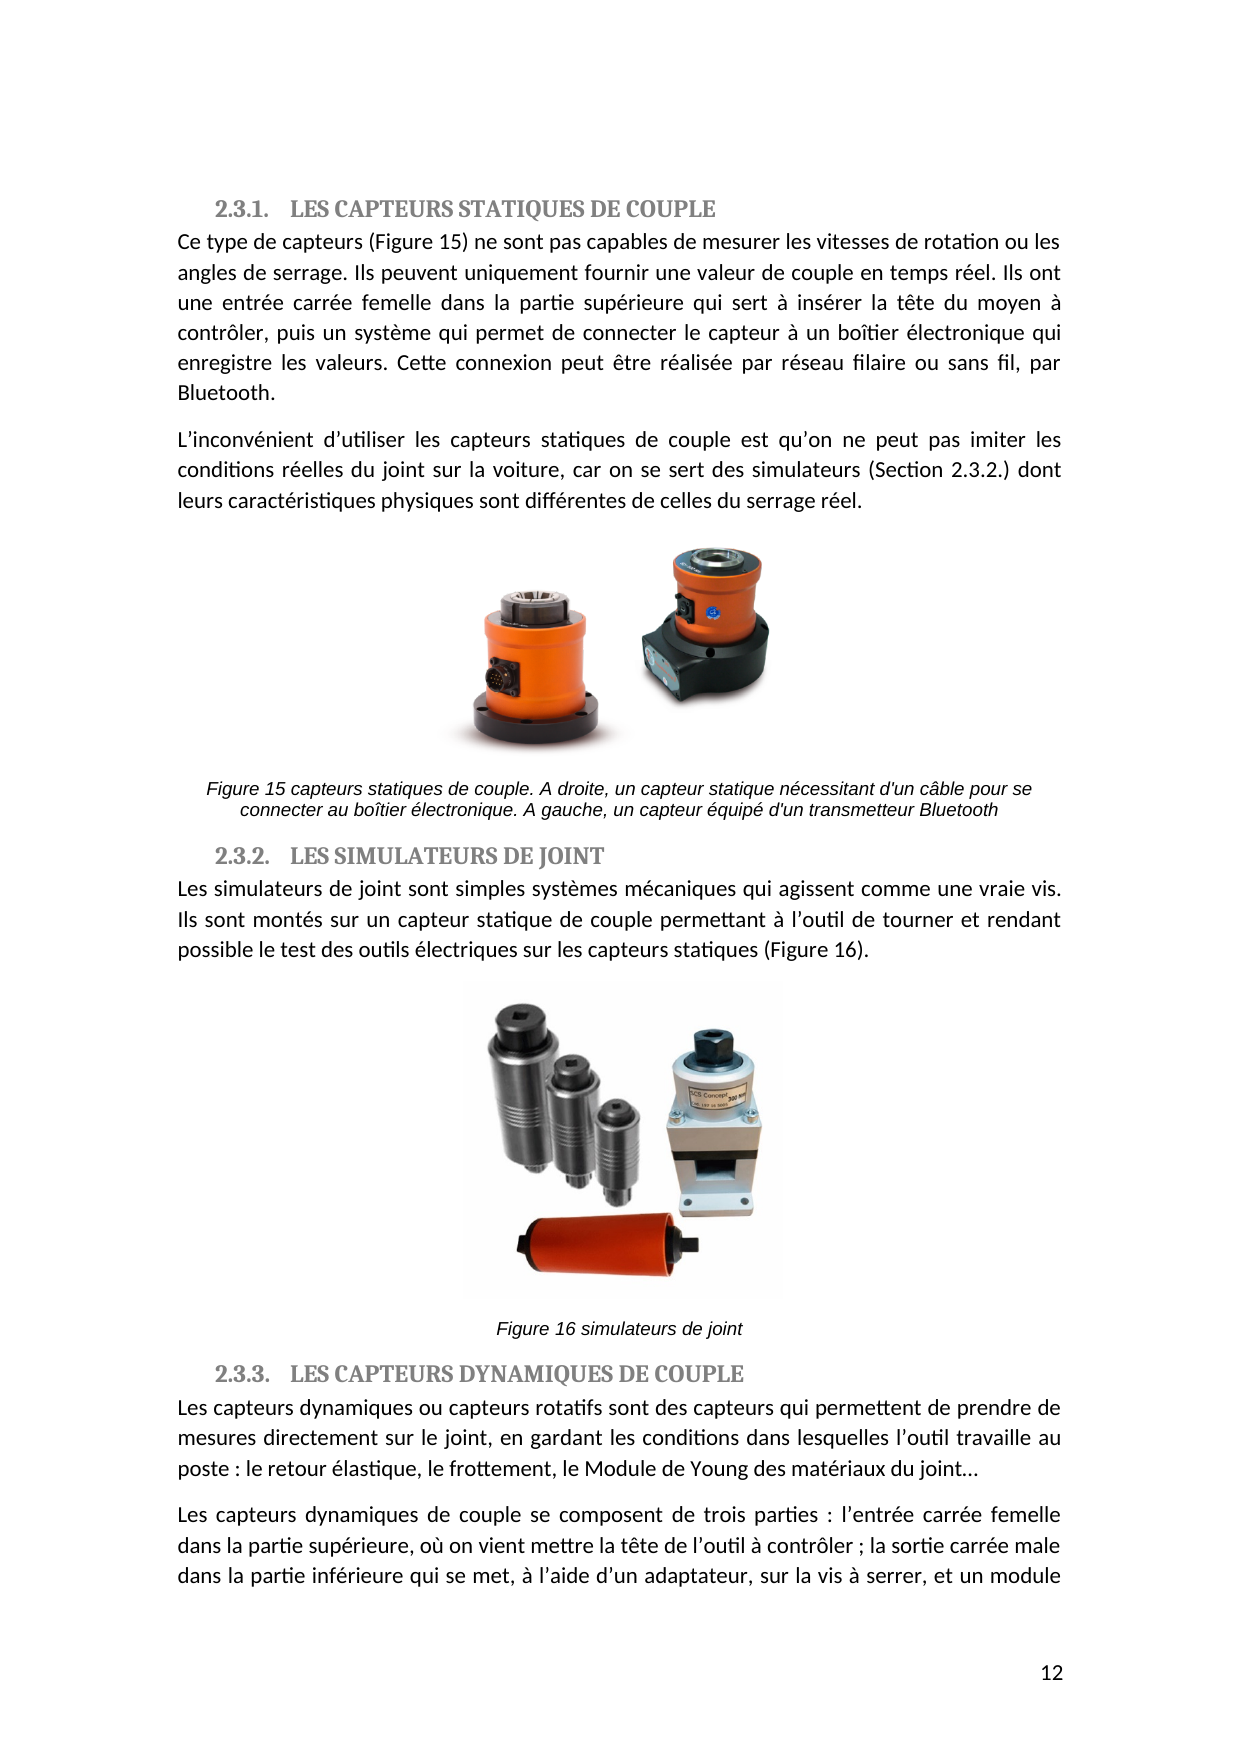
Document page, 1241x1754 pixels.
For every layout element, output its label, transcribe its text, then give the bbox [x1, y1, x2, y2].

list LES CAPTEURS DYNAMIQUES DE COUPLE [215, 1360, 1063, 1389]
picture [419, 532, 821, 759]
list LES CAPTEURS STATIQUES DE COUPLE [215, 194, 1063, 223]
picture [338, 981, 902, 1299]
text Ce type de capteurs (Figure 15) ne sont pas capables de mesurer les vitesses de rotation ou les angles de serrage. Ils peuvent uniquement fournir une valeur de couple en temps réel. Ils ont une entrée carrée femelle dans la partie supérieure qui sert à insérer la tête du moyen à contrôler, puis un système qui permet de connecter le capteur à un boîtier électronique qui enregistre les valeurs. Cette connexion peut être réalisée par réseau filaire ou sans fil, par Bluetooth. [177, 227, 1063, 407]
text Les simulateurs de joint sont simples systèmes mécaniques qui agissent comme une vraie vis. Ils sont montés sur un capteur statique de couple permettant à l’outil de tourner et rendant possible le test des outils électriques sur les capteurs statiques (Figure 16). [177, 874, 1063, 963]
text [177, 1501, 1063, 1589]
list LES SIMULATEURS DE JOINT [215, 842, 1063, 870]
text L’inconvénient d’utiliser les capteurs statiques de couple est qu’on ne peut pas imiter les conditions réelles du joint sur la voiture, car on se sert des simulateurs (Section 2.3.2.) dont leurs caractéristiques physiques sont différentes de celles du serrage réel. [177, 425, 1063, 514]
text Les capteurs dynamiques ou capteurs rotatifs sont des capteurs qui permettent de prendre de mesures directement sur le joint, en gardant les conditions dans lesquelles l’outil travaille au poste : le retour élastique, le frottement, le Module de Young des matériaux du joint… [177, 1393, 1063, 1482]
text Figure 15 capteurs statiques de couple. A droite, un capteur statique nécessitant d'un câble pour se connecter au boîtier électronique. A gauche, un capteur équipé d'un transmetteur Bluetooth [177, 778, 1063, 821]
text Figure 16 simulateurs de joint [177, 1318, 1063, 1339]
